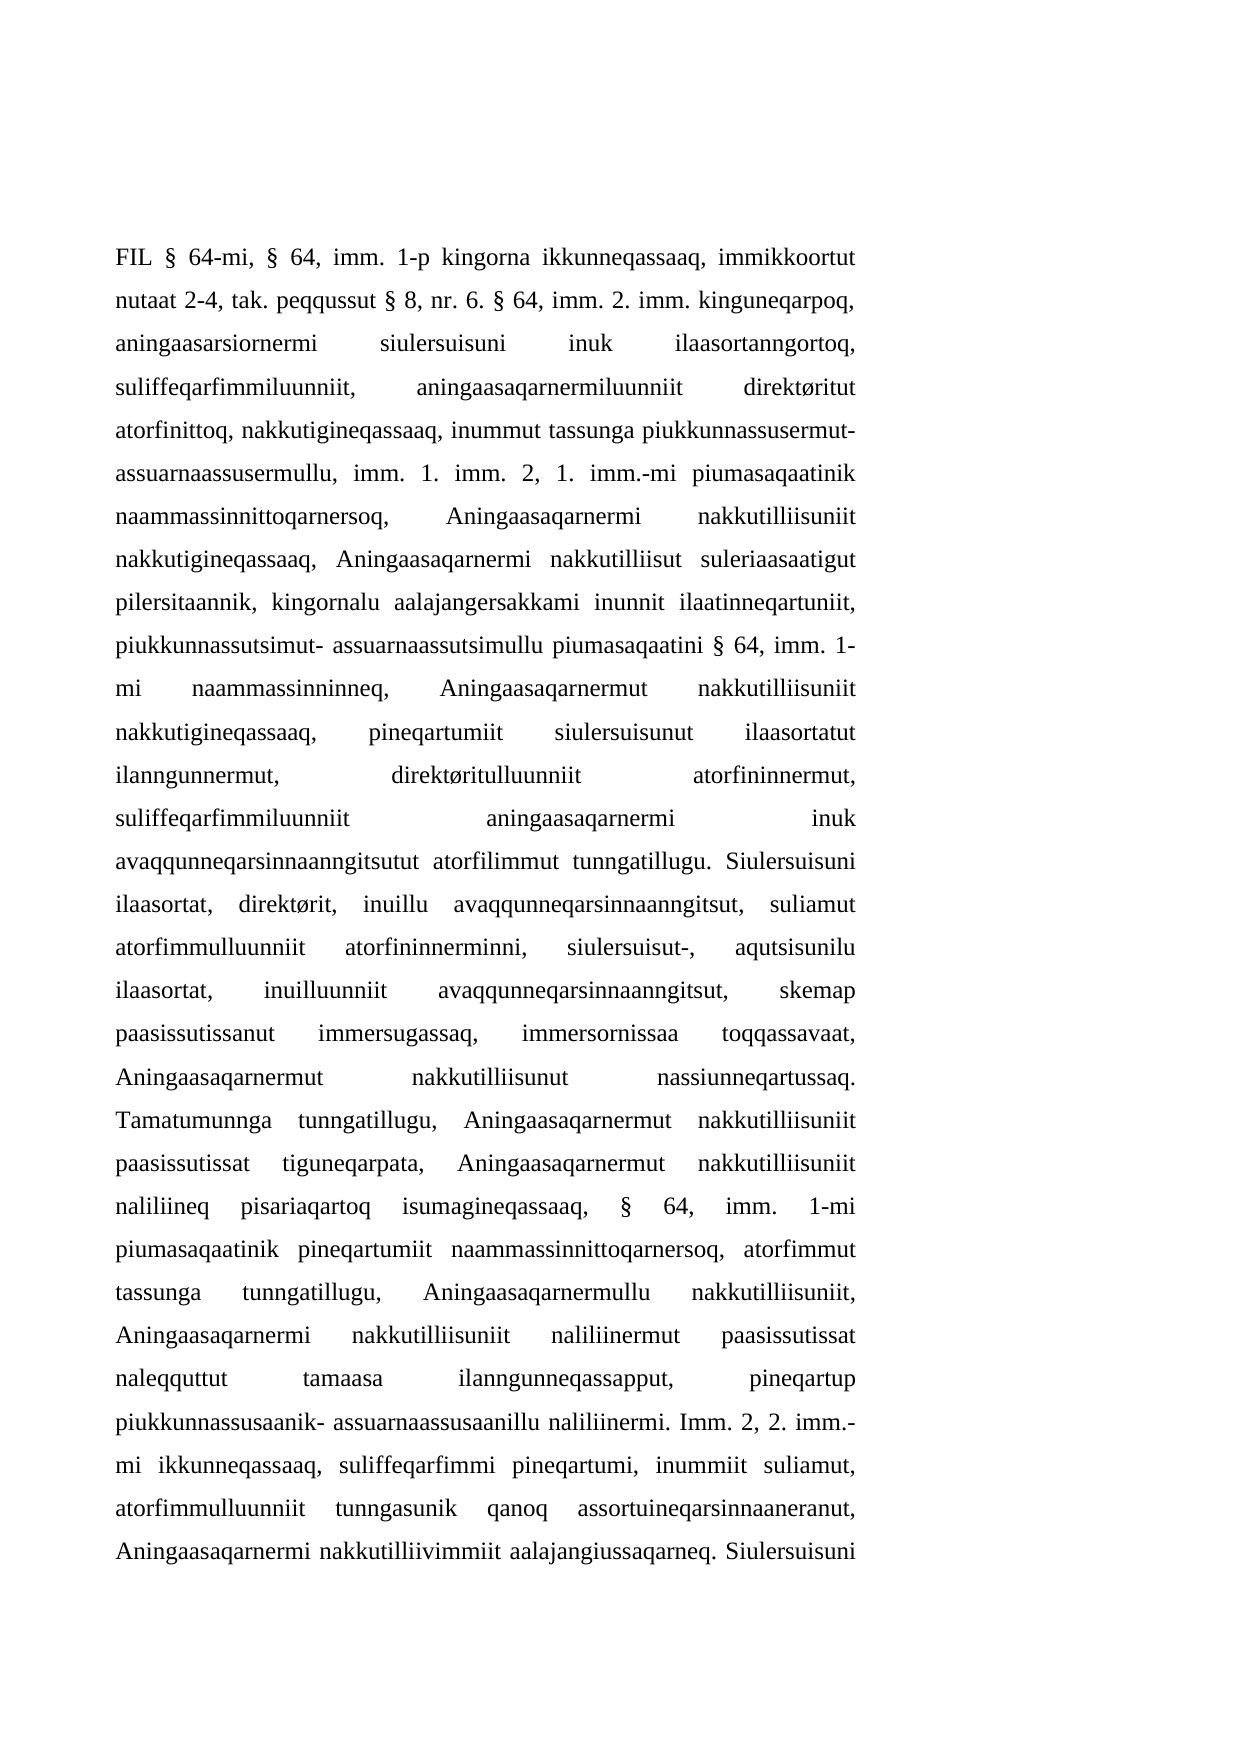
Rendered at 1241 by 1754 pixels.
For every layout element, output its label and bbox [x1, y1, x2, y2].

text [115, 242, 856, 1565]
